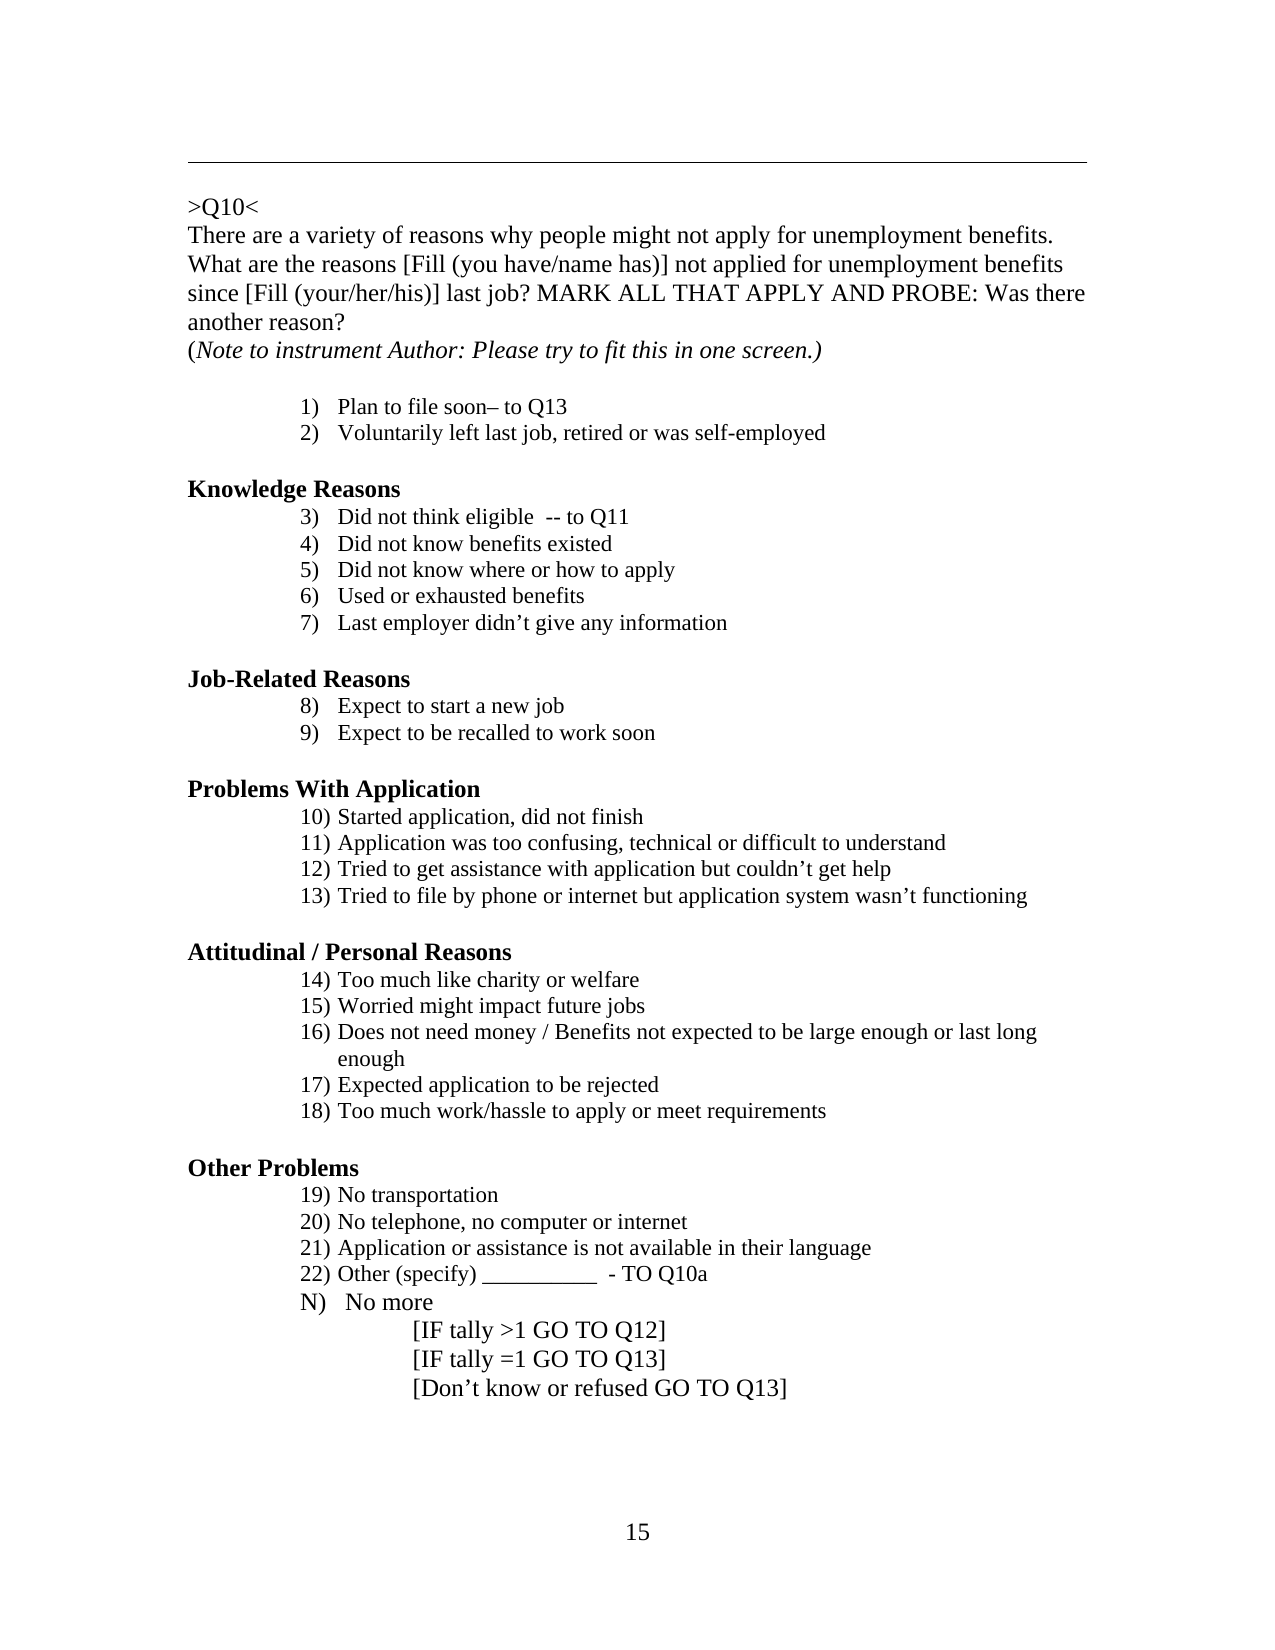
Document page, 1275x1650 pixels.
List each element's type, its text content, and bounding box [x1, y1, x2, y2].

list Did not know where or how to apply [300, 556, 1087, 582]
list Started application, did not finish [300, 803, 1087, 829]
list Expect to be recalled to work soon [300, 719, 1087, 745]
list Expected application to be rejected [300, 1071, 1087, 1097]
list No telephone, no computer or internet [300, 1208, 1087, 1234]
list Did not think eligible -- to Q11 [300, 503, 1087, 530]
text Other Problems [187, 1153, 1087, 1181]
text [IF tally >1 GO TO Q12] [337, 1316, 1087, 1344]
list Voluntarily left last job, retired or was self-employed [300, 419, 1087, 446]
list Too much work/hassle to apply or meet requirements [300, 1097, 1087, 1124]
list Tried to file by phone or internet but application system wasn’t functioning [300, 882, 1087, 908]
list Other (specify) __________ - TO Q10a [300, 1260, 1087, 1287]
list Plan to file soon– to Q13 [300, 393, 1087, 419]
text (Note to instrument Author: Please try to fit this in one screen.) [187, 336, 1087, 364]
list Did not know benefits existed [300, 530, 1087, 556]
list Application or assistance is not available in their language [300, 1234, 1087, 1260]
list Worried might impact future jobs [300, 992, 1087, 1018]
list Last employer didn’t give any information [300, 609, 1087, 635]
text N) No more [262, 1287, 1087, 1316]
list Used or exhausted benefits [300, 582, 1087, 609]
text Problems With Application [187, 774, 1087, 803]
list No transportation [300, 1181, 1087, 1208]
list Expect to start a new job [300, 693, 1087, 719]
text [IF tally =1 GO TO Q13] [337, 1344, 1087, 1373]
list Too much like charity or welfare [300, 966, 1087, 992]
text There are a variety of reasons why people might not apply for unemployment benefits. What are the reasons [Fill (you have/name has)] not applied for unemployment benefits since [Fill (your/her/his)] last job? MARK ALL THAT APPLY AND PROBE: Was there another reason? [187, 221, 1087, 336]
text [Don’t know or refused GO TO Q13] [337, 1373, 1087, 1402]
list Does not need money / Benefits not expected to be large enough or last long enough [300, 1018, 1087, 1071]
text >Q10< [187, 192, 1087, 221]
text Attitudinal / Personal Reasons [187, 937, 1087, 966]
list Application was too confusing, technical or difficult to understand [300, 829, 1087, 856]
text Knowledge Reasons [187, 474, 1087, 503]
text Job-Related Reasons [187, 664, 1087, 693]
list Tried to get assistance with application but couldn’t get help [300, 856, 1087, 882]
